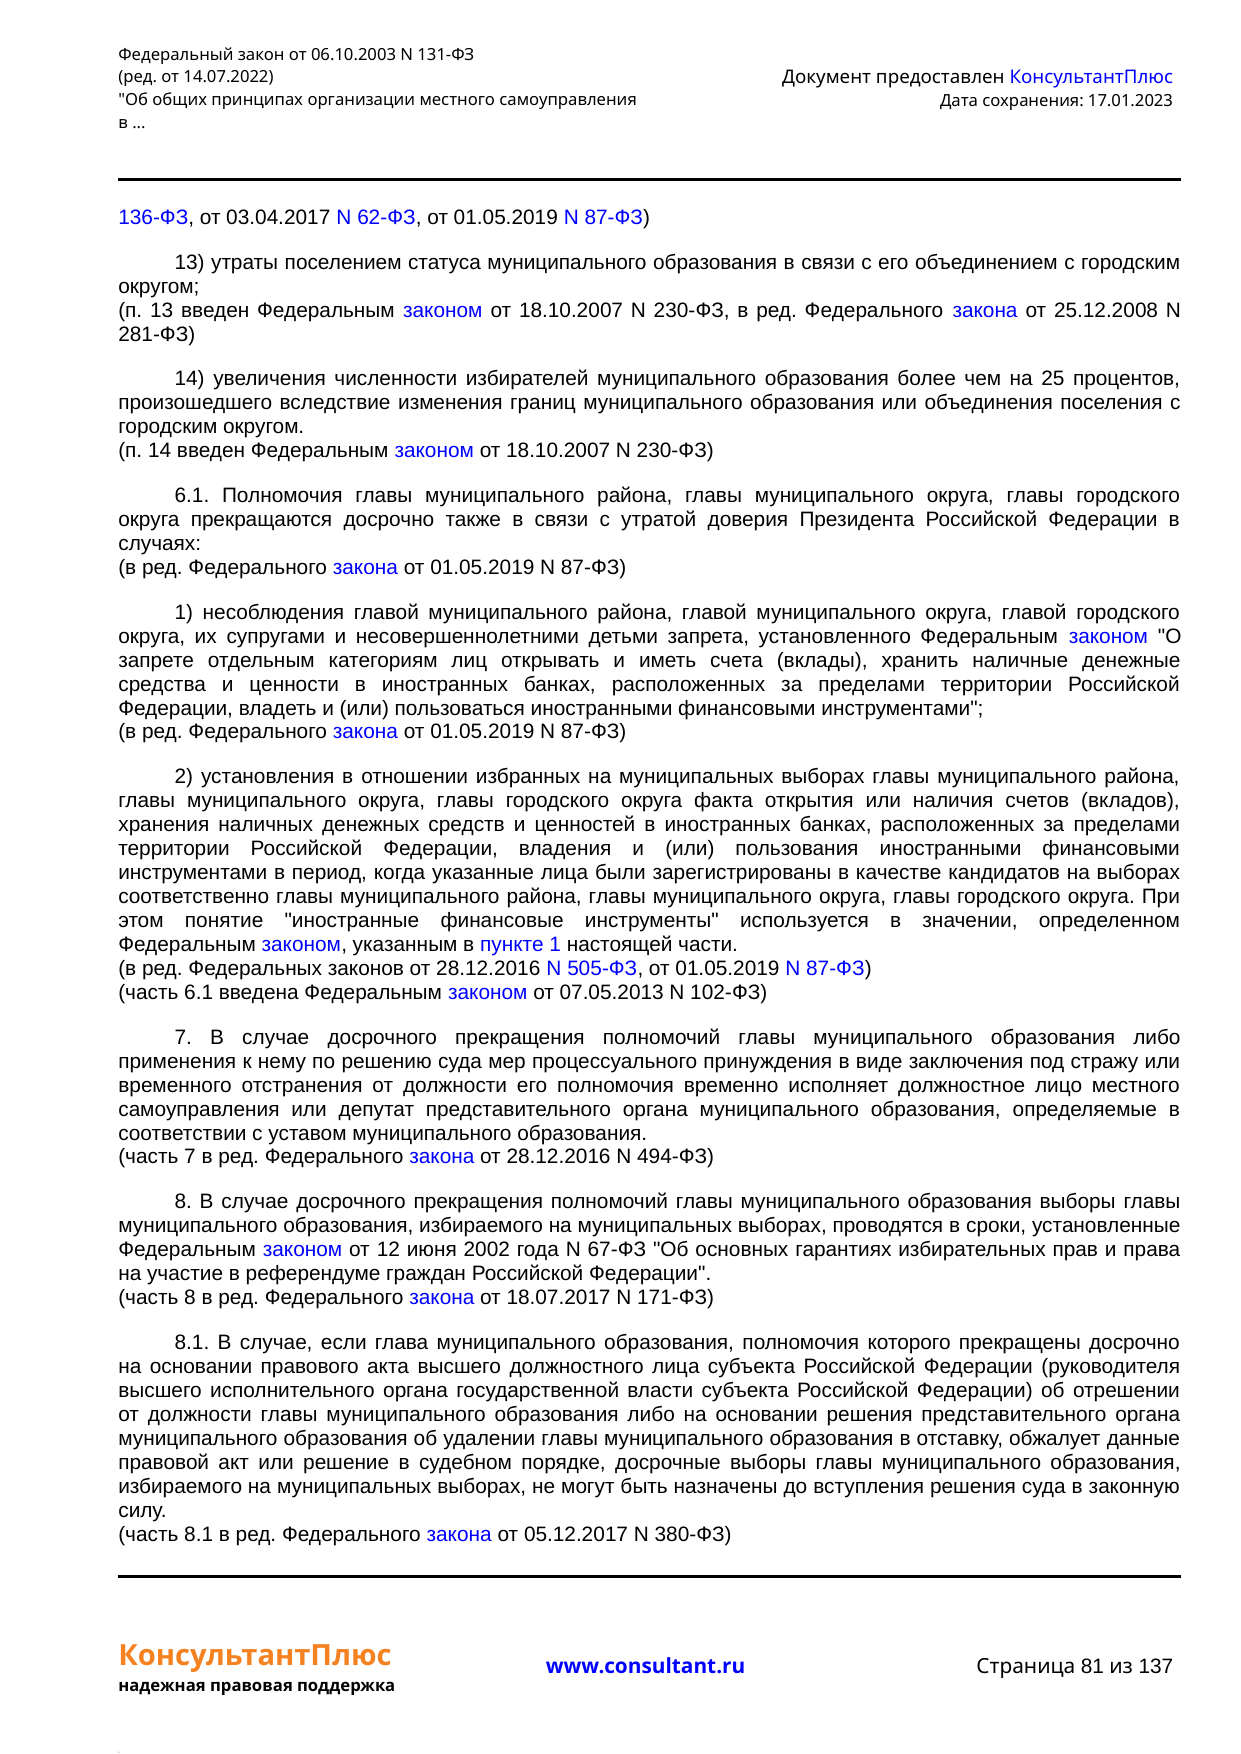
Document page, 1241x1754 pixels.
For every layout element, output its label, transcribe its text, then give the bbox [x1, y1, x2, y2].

text (в ред. Федерального закона от 01.05.2019 N 87-ФЗ) [118, 555, 1181, 579]
text (часть 6.1 введена Федеральным законом от 07.05.2013 N 102-ФЗ) [118, 980, 1181, 1004]
text (п. 14 введен Федеральным законом от 18.10.2007 N 230-ФЗ) [118, 438, 1181, 462]
text 7. В случае досрочного прекращения полномочий главы муниципального образования либо применения к нему по решению суда мер процессуального принуждения в виде заключения под стражу или временного отстранения от должности его полномочия временно исполняет должностное лицо местного самоуправления или депутат представительного органа муниципального образования, определяемые в соответствии с уставом муниципального образования. [118, 1024, 1181, 1144]
text 8.1. В случае, если глава муниципального образования, полномочия которого прекращены досрочно на основании правового акта высшего должностного лица субъекта Российской Федерации (руководителя высшего исполнительного органа государственной власти субъекта Российской Федерации) об отрешении от должности главы муниципального образования либо на основании решения представительного органа муниципального образования об удалении главы муниципального образования в отставку, обжалует данные правовой акт или решение в судебном порядке, досрочные выборы главы муниципального образования, избираемого на муниципальных выборах, не могут быть назначены до вступления решения суда в законную силу. [118, 1330, 1181, 1521]
text (в ред. Федерального закона от 01.05.2019 N 87-ФЗ) [118, 719, 1181, 743]
text 14) увеличения численности избирателей муниципального образования более чем на 25 процентов, произошедшего вследствие изменения границ муниципального образования или объединения поселения с городским округом. [118, 366, 1181, 438]
text (часть 7 в ред. Федерального закона от 28.12.2016 N 494-ФЗ) [118, 1144, 1181, 1168]
text (часть 8 в ред. Федерального закона от 18.07.2017 N 171-ФЗ) [118, 1285, 1181, 1309]
text 13) утраты поселением статуса муниципального образования в связи с его объединением с городским округом; [118, 249, 1181, 297]
text (часть 8.1 в ред. Федерального закона от 05.12.2017 N 380-ФЗ) [118, 1521, 1181, 1545]
text 8. В случае досрочного прекращения полномочий главы муниципального образования выборы главы муниципального образования, избираемого на муниципальных выборах, проводятся в сроки, установленные Федеральным законом от 12 июня 2002 года N 67-ФЗ "Об основных гарантиях избирательных прав и права на участие в референдуме граждан Российской Федерации". [118, 1189, 1181, 1285]
text 2) установления в отношении избранных на муниципальных выборах главы муниципального района, главы муниципального округа, главы городского округа факта открытия или наличия счетов (вкладов), хранения наличных денежных средств и ценностей в иностранных банках, расположенных за пределами территории Российской Федерации, владения и (или) пользования иностранными финансовыми инструментами в период, когда указанные лица были зарегистрированы в качестве кандидатов на выборах соответственно главы муниципального района, главы муниципального округа, главы городского округа. При этом понятие "иностранные финансовые инструменты" используется в значении, определенном Федеральным законом, указанным в пункте 1 настоящей части. [118, 764, 1181, 956]
text 6.1. Полномочия главы муниципального района, главы муниципального округа, главы городского округа прекращаются досрочно также в связи с утратой доверия Президента Российской Федерации в случаях: [118, 483, 1181, 555]
text 1) несоблюдения главой муниципального района, главой муниципального округа, главой городского округа, их супругами и несовершеннолетними детьми запрета, установленного Федеральным законом "О запрете отдельным категориям лиц открывать и иметь счета (вклады), хранить наличные денежные средства и ценности в иностранных банках, расположенных за пределами территории Российской Федерации, владеть и (или) пользоваться иностранными финансовыми инструментами"; [118, 599, 1181, 719]
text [118, 205, 1181, 229]
text (п. 13 введен Федеральным законом от 18.10.2007 N 230-ФЗ, в ред. Федерального закона от 25.12.2008 N 281-ФЗ) [118, 297, 1181, 345]
text (в ред. Федеральных законов от 28.12.2016 N 505-ФЗ, от 01.05.2019 N 87-ФЗ) [118, 956, 1181, 980]
